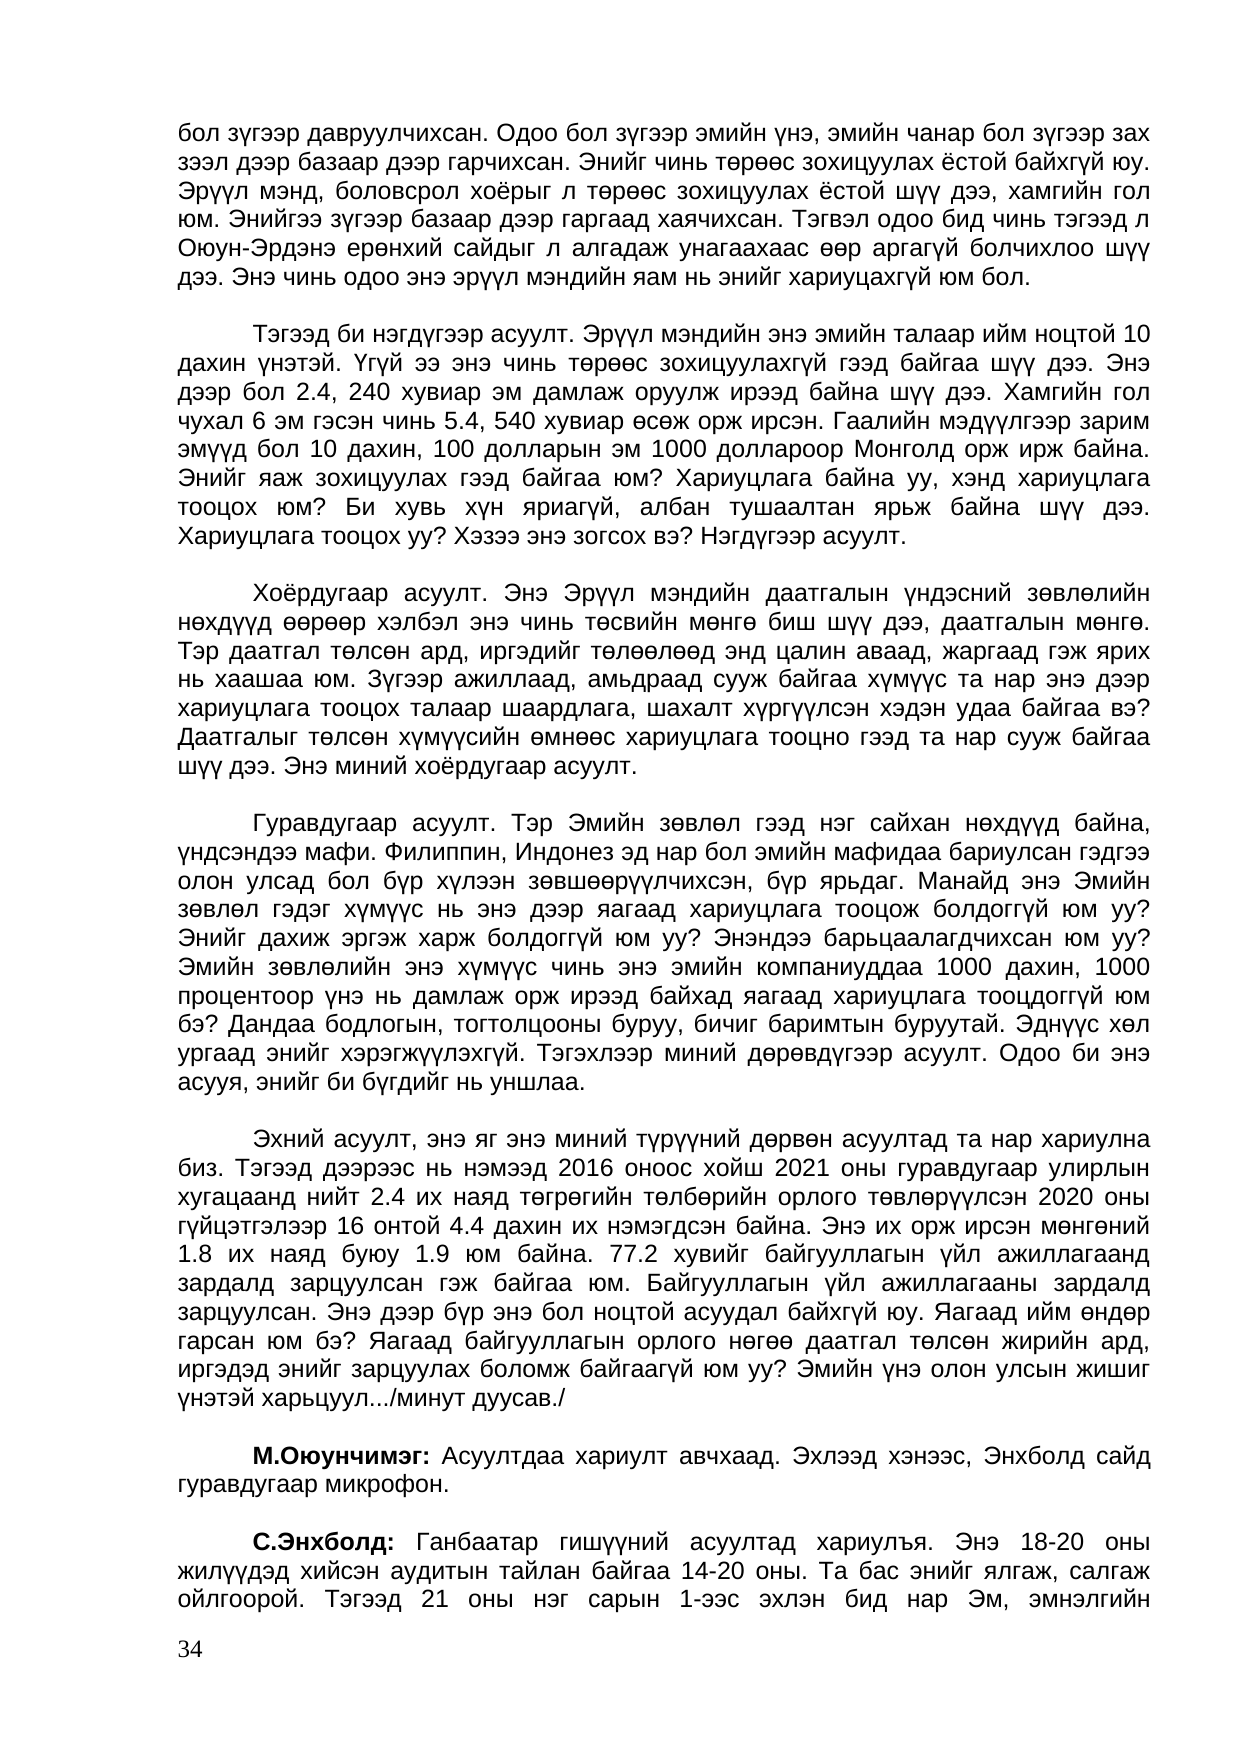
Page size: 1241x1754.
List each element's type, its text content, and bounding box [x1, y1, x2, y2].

text М.Оюунчимэг: Асуултдаа хариулт авчхаад. Эхлээд хэнээс, Энхболд сайд гуравдугаар микрофон. [177, 1441, 1152, 1498]
text Тэгээд би нэгдүгээр асуулт. Эрүүл мэндийн энэ эмийн талаар ийм ноцтой 10 дахин үнэтэй. Үгүй ээ энэ чинь төрөөс зохицуулахгүй гээд байгаа шүү дээ. Энэ дээр бол 2.4, 240 хувиар эм дамлаж оруулж ирээд байна шүү дээ. Хамгийн гол чухал 6 эм гэсэн чинь 5.4, 540 хувиар өсөж орж ирсэн. Гаалийн мэдүүлгээр зарим эмүүд бол 10 дахин, 100 долларын эм 1000 доллароор Монголд орж ирж байна. Энийг яаж зохицуулах гээд байгаа юм? Хариуцлага байна уу, хэнд хариуцлага тооцох юм? Би хувь хүн яриагүй, албан тушаалтан ярьж байна шүү дээ. Хариуцлага тооцох уу? Хэзээ энэ зогсох вэ? Нэгдүгээр асуулт. [177, 319, 1152, 549]
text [177, 1527, 1152, 1613]
text Гуравдугаар асуулт. Тэр Эмийн зөвлөл гээд нэг сайхан нөхдүүд байна, үндсэндээ мафи. Филиппин, Индонез эд нар бол эмийн мафидаа бариулсан гэдгээ олон улсад бол бүр хүлээн зөвшөөрүүлчихсэн, бүр ярьдаг. Манайд энэ Эмийн зөвлөл гэдэг хүмүүс нь энэ дээр яагаад хариуцлага тооцож болдоггүй юм уу? Энийг дахиж эргэж харж болдоггүй юм уу? Энэндээ барьцаалагдчихсан юм уу? Эмийн зөвлөлийн энэ хүмүүс чинь энэ эмийн компаниуддаа 1000 дахин, 1000 процентоор үнэ нь дамлаж орж ирээд байхад яагаад хариуцлага тооцдоггүй юм бэ? Дандаа бодлогын, тогтолцооны буруу, бичиг баримтын буруутай. Эднүүс хөл ургаад энийг хэрэгжүүлэхгүй. Тэгэхлээр миний дөрөвдүгээр асуулт. Одоо би энэ асууя, энийг би бүгдийг нь уншлаа. [177, 808, 1152, 1096]
text Эхний асуулт, энэ яг энэ миний түрүүний дөрвөн асуултад та нар хариулна биз. Тэгээд дээрээс нь нэмээд 2016 оноос хойш 2021 оны гуравдугаар улирлын хугацаанд нийт 2.4 их наяд төгрөгийн төлбөрийн орлого төвлөрүүлсэн 2020 оны гүйцэтгэлээр 16 онтой 4.4 дахин их нэмэгдсэн байна. Энэ их орж ирсэн мөнгөний 1.8 их наяд буюу 1.9 юм байна. 77.2 хувийг байгууллагын үйл ажиллагаанд зардалд зарцуулсан гэж байгаа юм. Байгууллагын үйл ажиллагааны зардалд зарцуулсан. Энэ дээр бүр энэ бол ноцтой асуудал байхгүй юу. Яагаад ийм өндөр гарсан юм бэ? Яагаад байгууллагын орлого нөгөө даатгал төлсөн жирийн ард, иргэдэд энийг зарцуулах боломж байгаагүй юм уу? Эмийн үнэ олон улсын жишиг үнэтэй харьцуул.../минут дуусав./ [177, 1124, 1152, 1412]
text Хоёрдугаар асуулт. Энэ Эрүүл мэндийн даатгалын үндэсний зөвлөлийн нөхдүүд өөрөөр хэлбэл энэ чинь төсвийн мөнгө биш шүү дээ, даатгалын мөнгө. Тэр даатгал төлсөн ард, иргэдийг төлөөлөөд энд цалин аваад, жаргаад гэж ярих нь хаашаа юм. Зүгээр ажиллаад, амьдраад сууж байгаа хүмүүс та нар энэ дээр хариуцлага тооцох талаар шаардлага, шахалт хүргүүлсэн хэдэн удаа байгаа вэ? Даатгалыг төлсөн хүмүүсийн өмнөөс хариуцлага тооцно гээд та нар сууж байгаа шүү дээ. Энэ миний хоёрдугаар асуулт. [177, 578, 1152, 779]
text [177, 118, 1152, 291]
